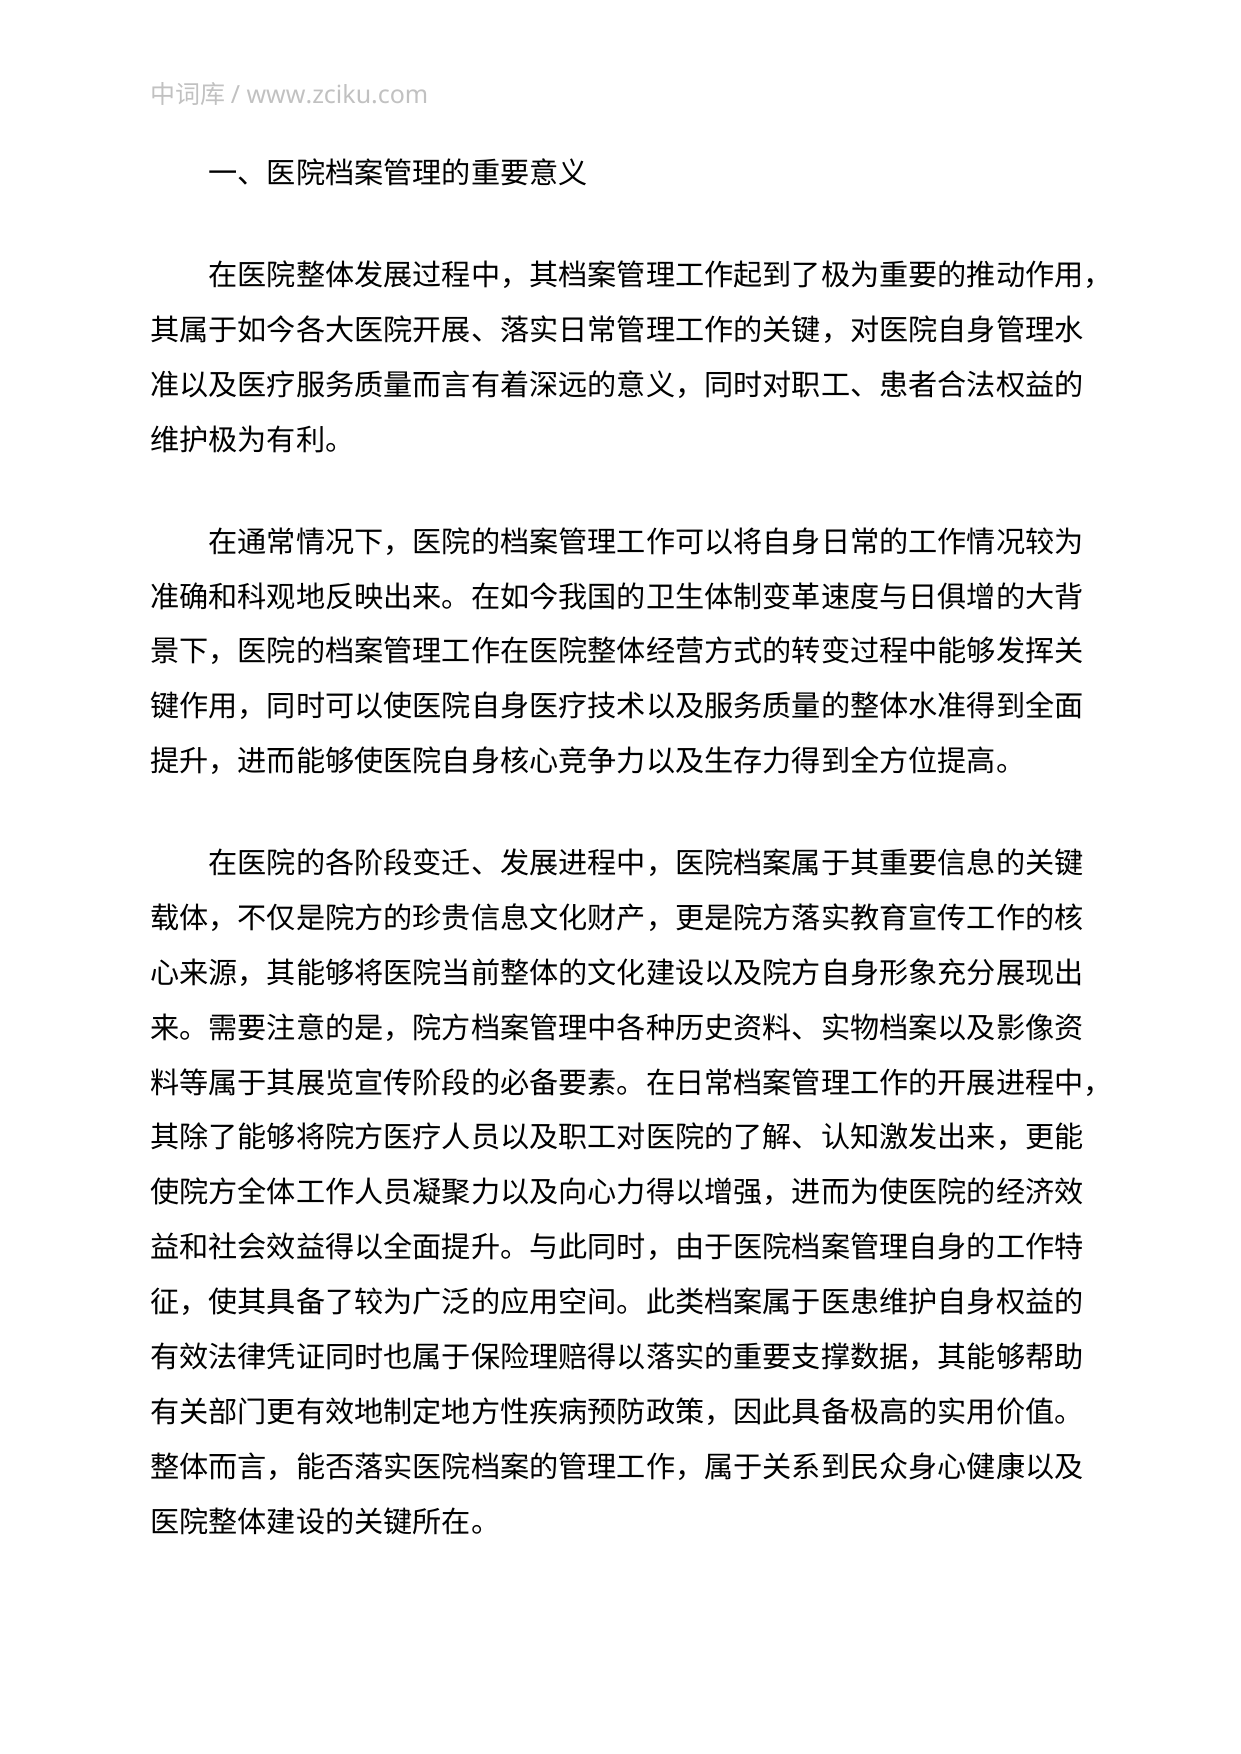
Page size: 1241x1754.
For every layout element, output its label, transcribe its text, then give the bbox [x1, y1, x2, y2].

text 在通常情况下，医院的档案管理工作可以将自身日常的工作情况较为准确和科观地反映出来。在如今我国的卫生体制变革速度与日俱增的大背景下，医院的档案管理工作在医院整体经营方式的转变过程中能够发挥关键作用，同时可以使医院自身医疗技术以及服务质量的整体水准得到全面提升，进而能够使医院自身核心竞争力以及生存力得到全方位提高。 [150, 518, 1090, 780]
text 在医院的各阶段变迁、发展进程中，医院档案属于其重要信息的关键载体，不仅是院方的珍贵信息文化财产，更是院方落实教育宣传工作的核心来源，其能够将医院当前整体的文化建设以及院方自身形象充分展现出来。需要注意的是，院方档案管理中各种历史资料、实物档案以及影像资料等属于其展览宣传阶段的必备要素。在日常档案管理工作的开展进程中，其除了能够将院方医疗人员以及职工对医院的了解、认知激发出来，更能使院方全体工作人员凝聚力以及向心力得以增强，进而为使医院的经济效益和社会效益得以全面提升。与此同时，由于医院档案管理自身的工作特征，使其具备了较为广泛的应用空间。此类档案属于医患维护自身权益的有效法律凭证同时也属于保险理赔得以落实的重要支撑数据，其能够帮助有关部门更有效地制定地方性疾病预防政策，因此具备极高的实用价值。整体而言，能否落实医院档案的管理工作，属于关系到民众身心健康以及医院整体建设的关键所在。 [150, 839, 1090, 1541]
text 一、医院档案管理的重要意义 [150, 150, 1090, 192]
text 在医院整体发展过程中，其档案管理工作起到了极为重要的推动作用，其属于如今各大医院开展、落实日常管理工作的关键，对医院自身管理水准以及医疗服务质量而言有着深远的意义，同时对职工、患者合法权益的维护极为有利。 [150, 252, 1090, 459]
